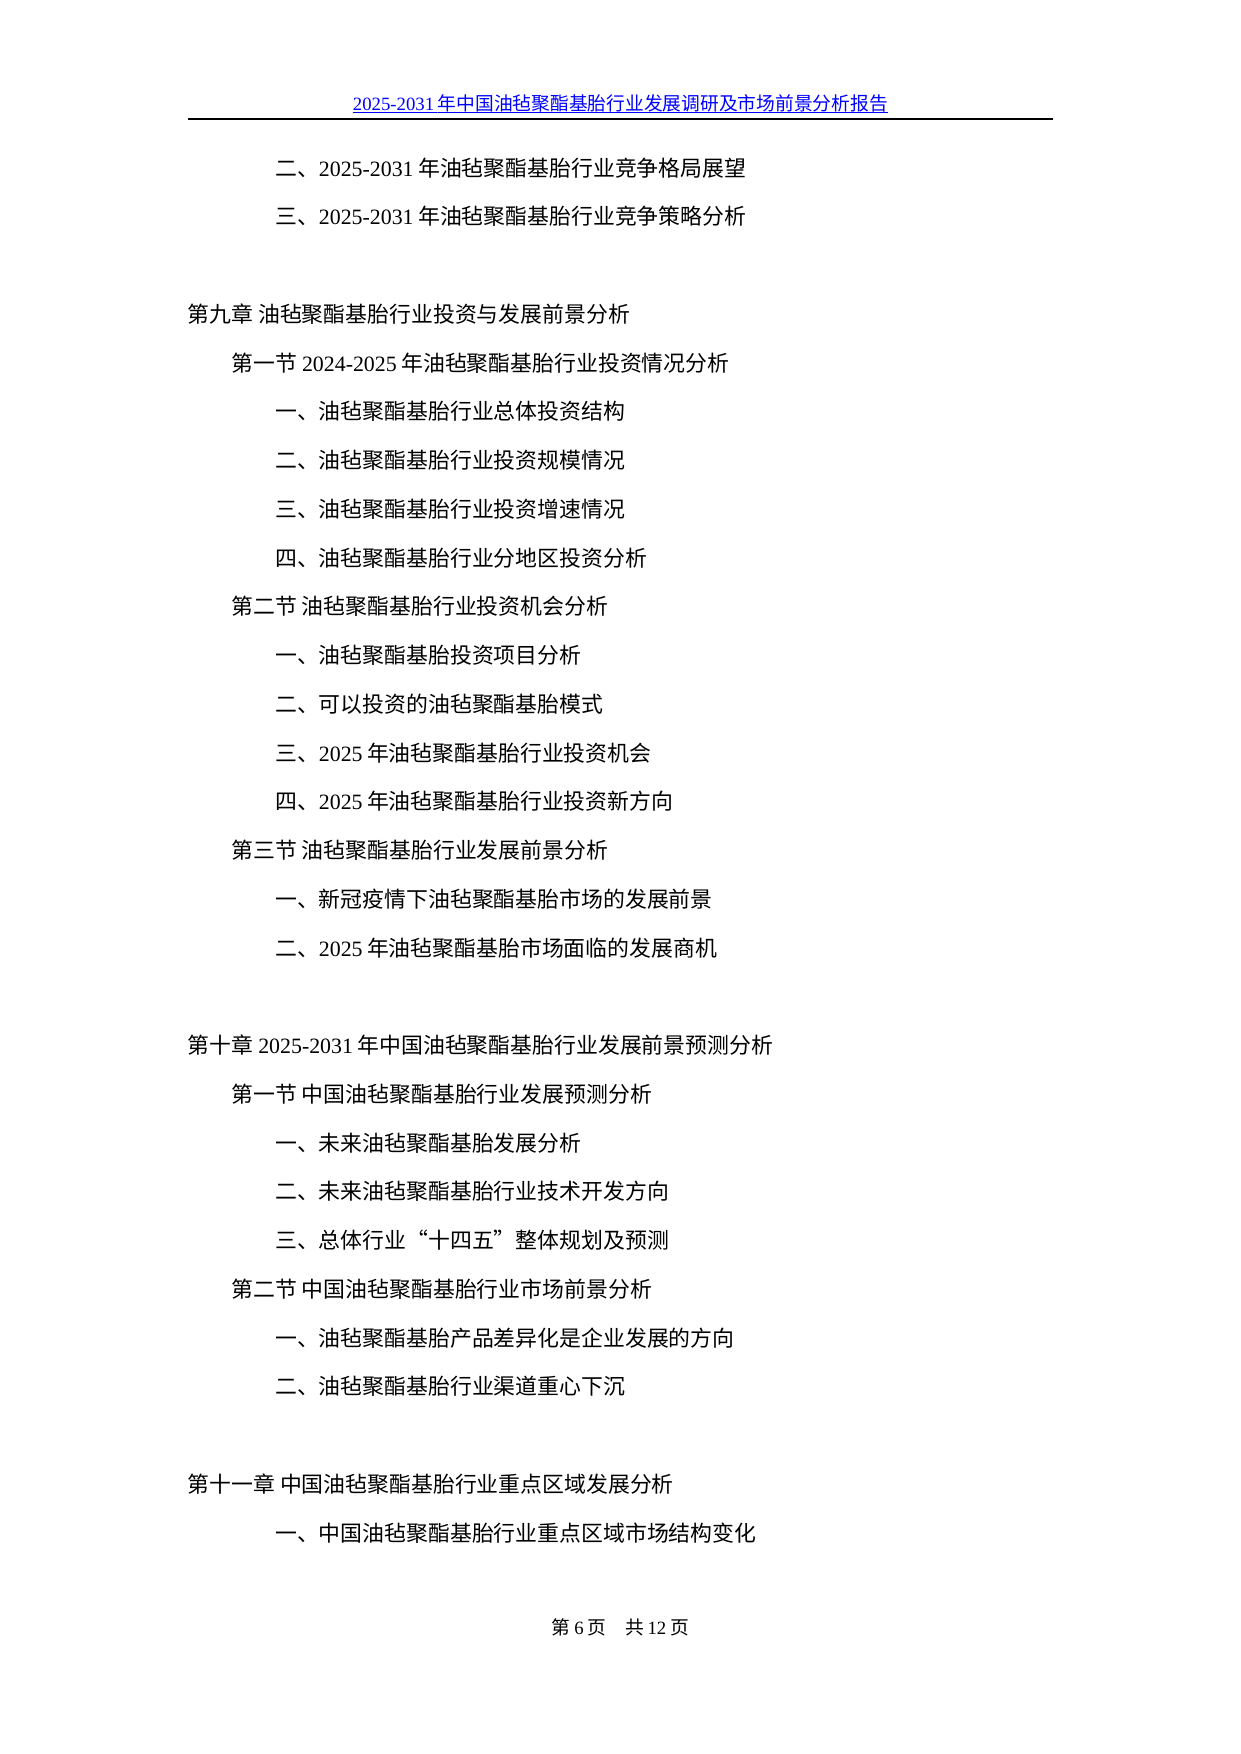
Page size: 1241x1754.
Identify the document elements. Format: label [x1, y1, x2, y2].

text [187, 150, 1053, 1548]
